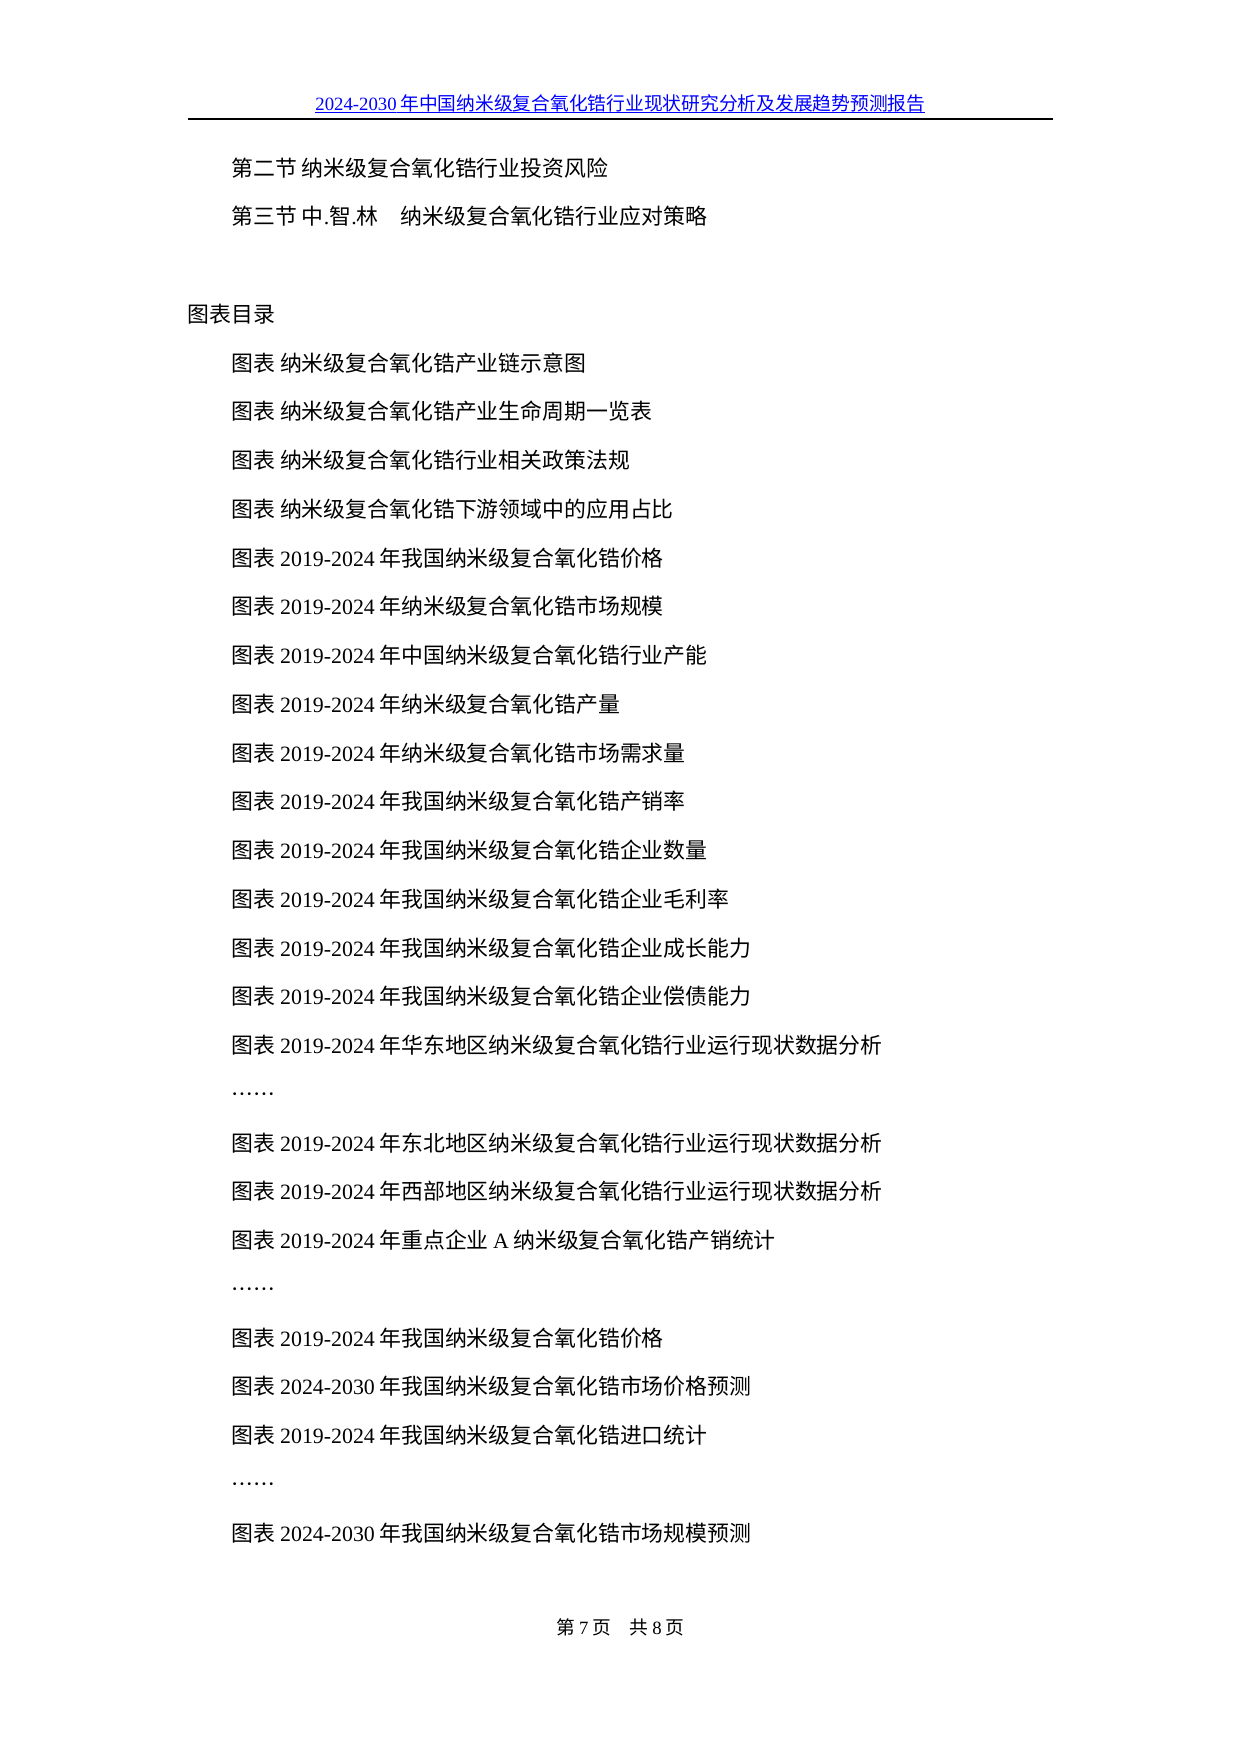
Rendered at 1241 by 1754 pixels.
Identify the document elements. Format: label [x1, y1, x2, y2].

text [187, 150, 1053, 1548]
